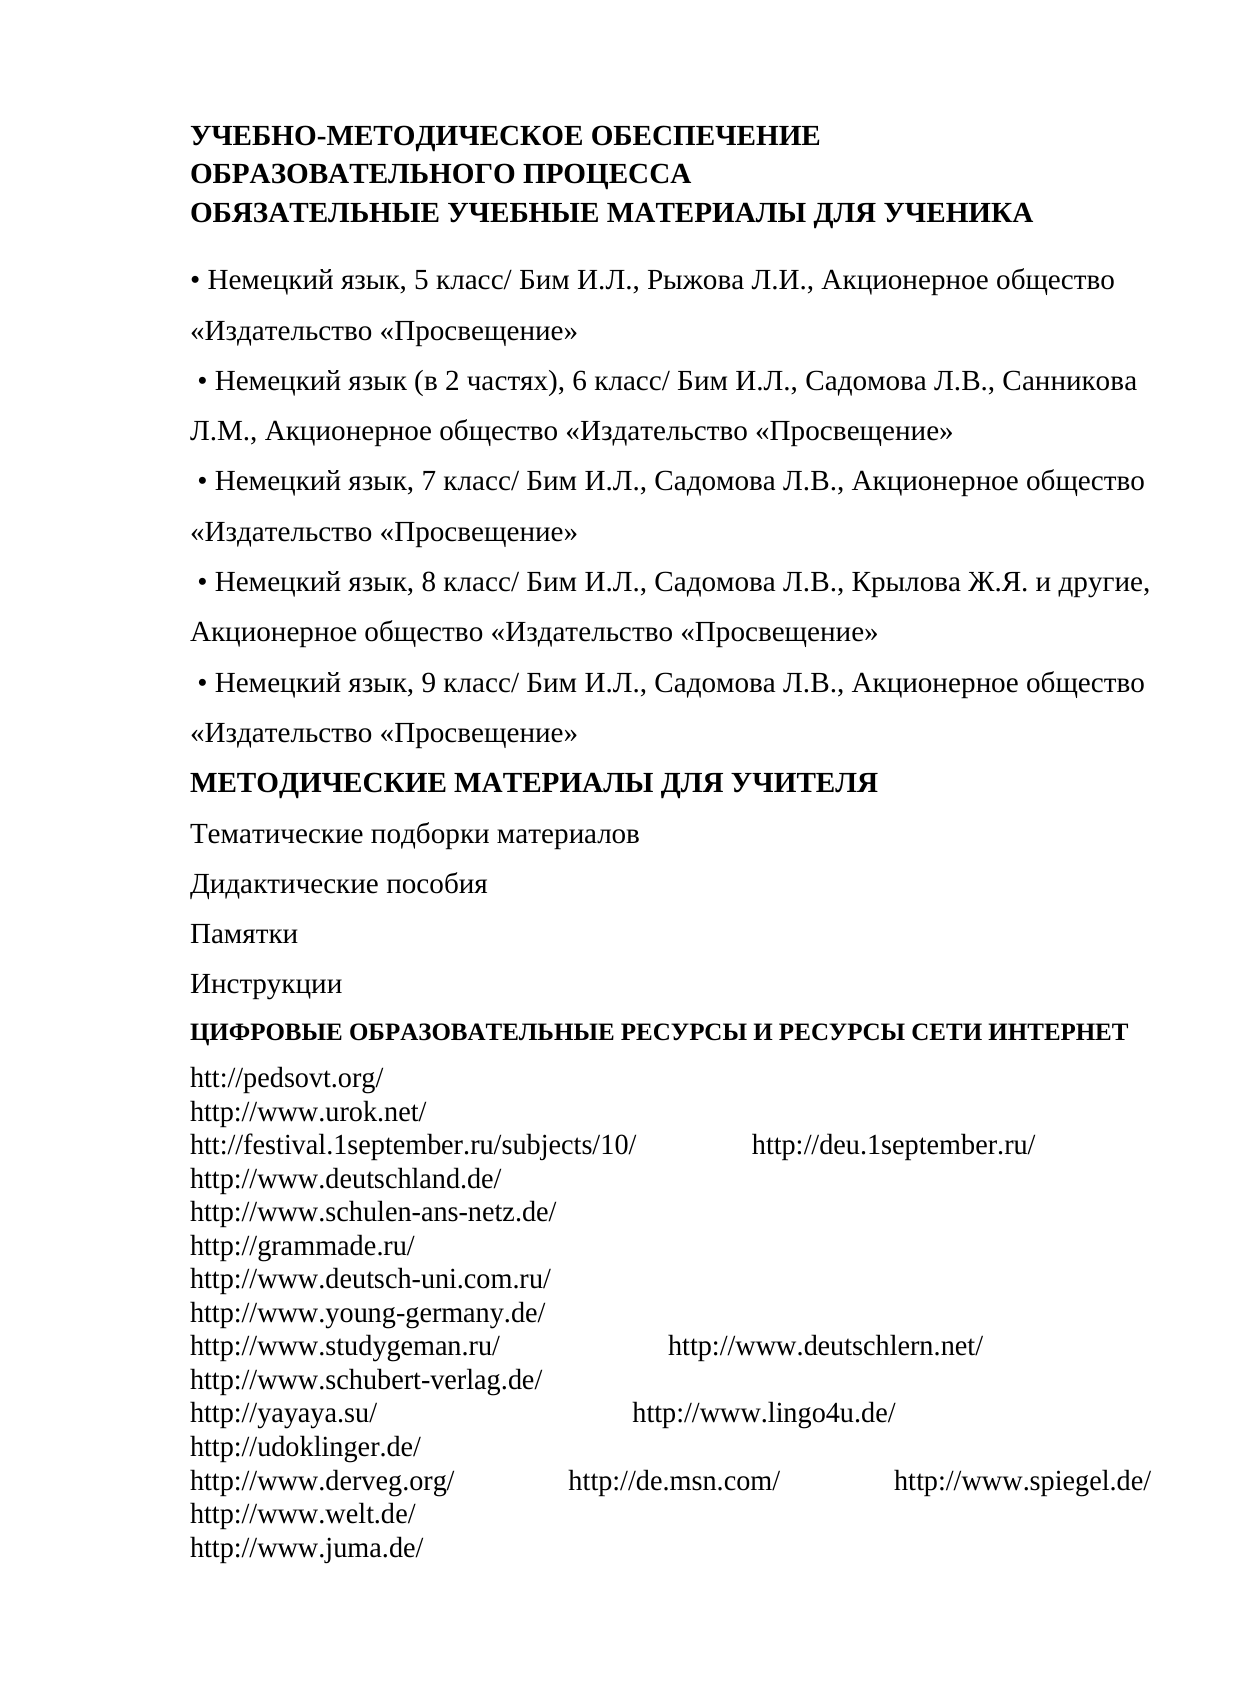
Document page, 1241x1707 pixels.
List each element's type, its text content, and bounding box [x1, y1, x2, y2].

text Дидактические пособия [190, 866, 1152, 899]
text Инструкции [190, 967, 1152, 1000]
text Тематические подборки материалов [190, 816, 1152, 849]
text МЕТОДИЧЕСКИЕ МАТЕРИАЛЫ ДЛЯ УЧИТЕЛЯ [190, 765, 1152, 799]
text ​‌• Немецкий язык, 5 класс/ Бим И.Л., Рыжова Л.И., Акционерное общество «Издательство «Просвещение» • Немецкий язык (в 2 частях), 6 класс/ Бим И.Л., Садомова Л.В., Санникова Л.М., Акционерное общество «Издательство «Просвещение» • Немецкий язык, 7 класс/ Бим И.Л., Садомова Л.В., Акционерное общество «Издательство «Просвещение» • Немецкий язык, 8 класс/ Бим И.Л., Садомова Л.В., Крылова Ж.Я. и другие, Акционерное общество «Издательство «Просвещение» • Немецкий язык, 9 класс/ Бим И.Л., Садомова Л.В., Акционерное общество «Издательство «Просвещение»‌​ [190, 262, 1152, 749]
text ОБЯЗАТЕЛЬНЫЕ УЧЕБНЫЕ МАТЕРИАЛЫ ДЛЯ УЧЕНИКА [190, 195, 1152, 229]
text ЦИФРОВЫЕ ОБРАЗОВАТЕЛЬНЫЕ РЕСУРСЫ И РЕСУРСЫ СЕТИ ИНТЕРНЕТ [190, 1017, 1152, 1046]
text Памятки [190, 916, 1152, 950]
text УЧЕБНО-МЕТОДИЧЕСКОЕ ОБЕСПЕЧЕНИЕ ОБРАЗОВАТЕЛЬНОГО ПРОЦЕССА [190, 118, 1152, 190]
text htt://pedsovt.org/ http://www.urok.net/ htt://festival.1september.ru/subjects/10/ http://deu.1september.ru/ http://www.deutschland.de/ http://www.schulen-ans-netz.de/ http://grammade.ru/ http://www.deutsch-uni.com.ru/ http://www.young-germany.de/ http://www.studygeman.ru/ http://www.deutschlern.net/ http://www.schubert-verlag.de/ http://yayaya.su/ http://www.lingo4u.de/ http://udoklinger.de/ http://www.derveg.org/ http://de.msn.com/ http://www.spiegel.de/ http://www.welt.de/ http://www.juma.de/ [190, 1060, 1152, 1563]
